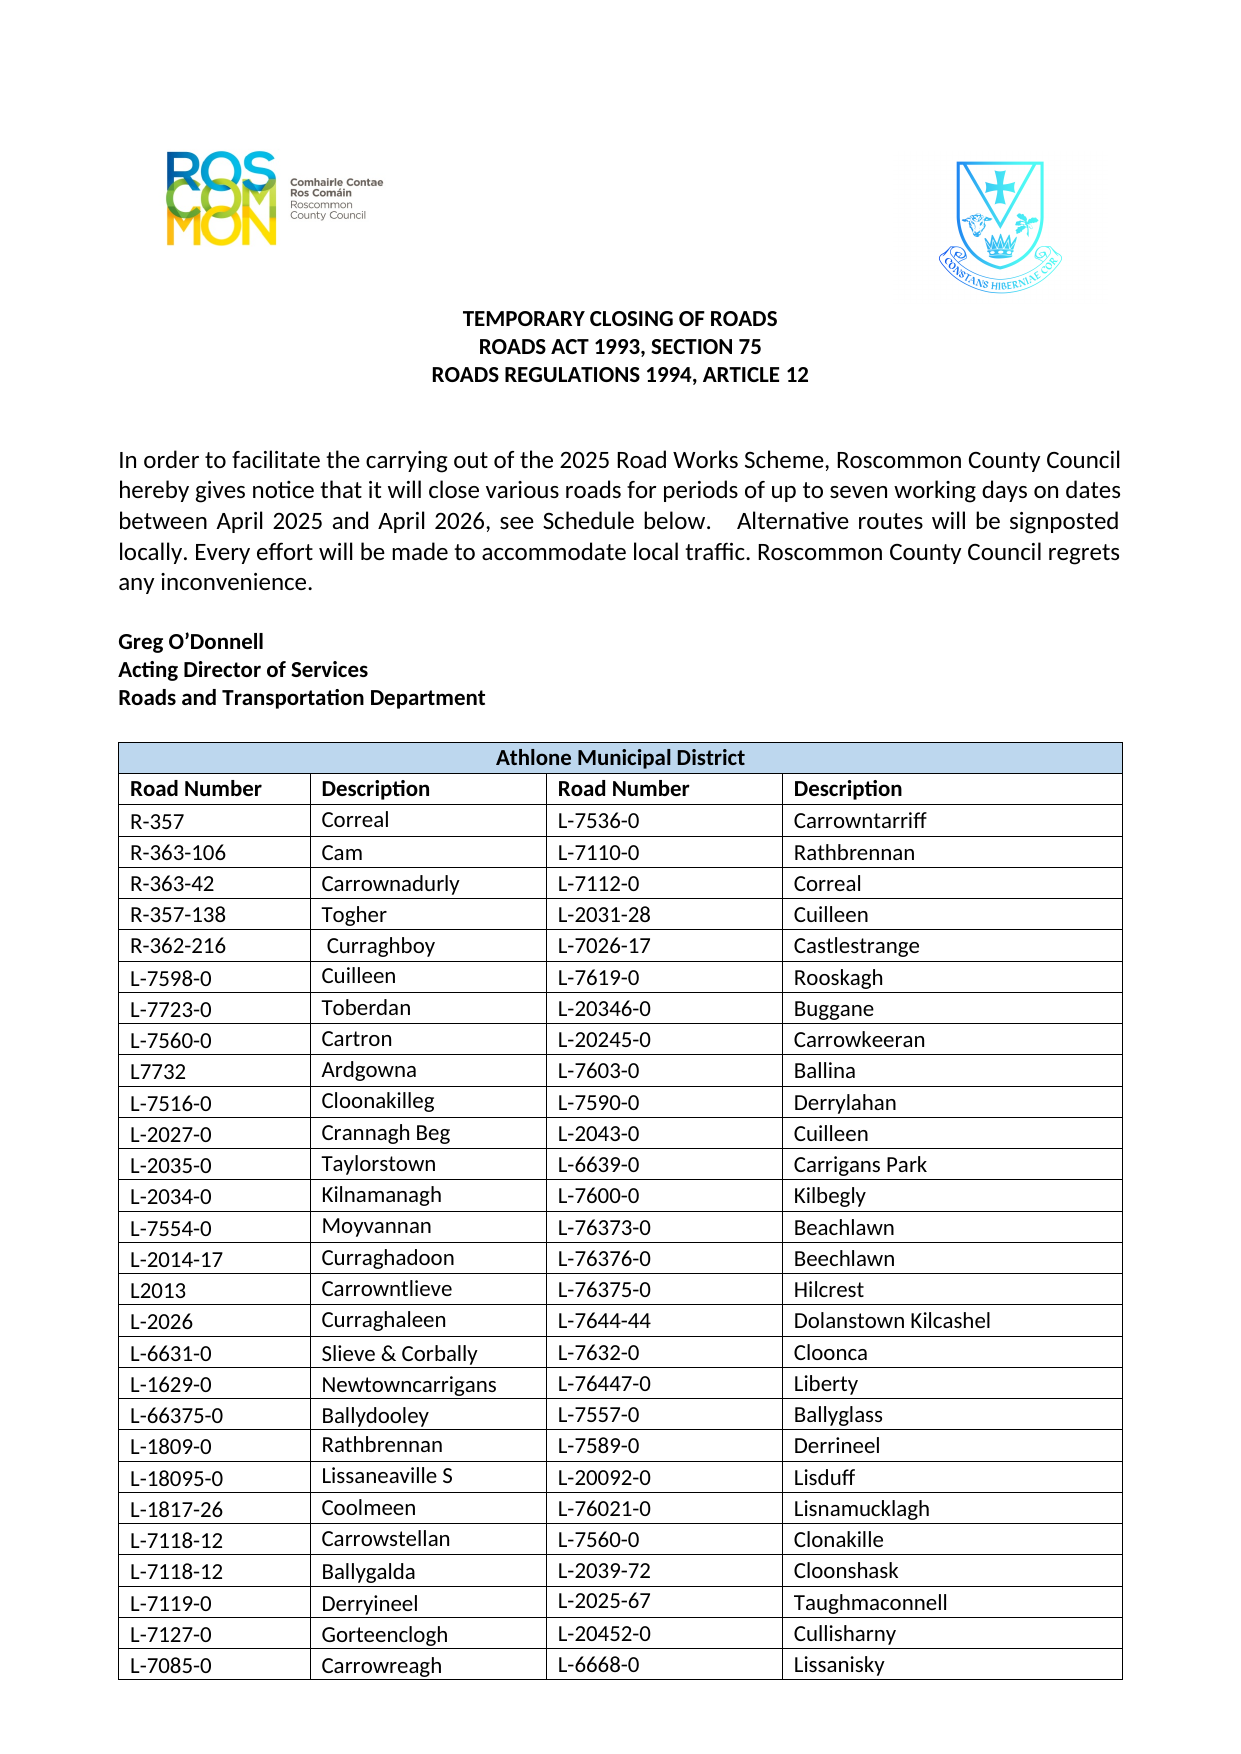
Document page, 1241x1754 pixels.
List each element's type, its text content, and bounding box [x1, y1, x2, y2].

table_cell Cloonca [783, 1337, 1122, 1367]
table_cell L-2027-0 [119, 1118, 310, 1148]
table_cell L-2035-0 [119, 1149, 310, 1179]
table_cell Castlestrange [783, 930, 1122, 961]
table_cell L-6631-0 [119, 1337, 310, 1367]
table_cell L-20245-0 [547, 1024, 782, 1054]
table_cell Newtowncarrigans [311, 1368, 546, 1398]
table_cell L-1809-0 [119, 1430, 310, 1461]
table_cell Cam [311, 837, 546, 867]
table_cell L-7118-12 [119, 1555, 310, 1586]
picture [892, 151, 1109, 304]
table_cell L-2039-72 [547, 1555, 782, 1586]
table_cell L-2031-28 [547, 899, 782, 929]
table_cell L-1629-0 [119, 1368, 310, 1398]
table_cell Derryineel [311, 1587, 546, 1617]
table_cell L-7026-17 [547, 930, 782, 961]
table_cell Carrigans Park [783, 1149, 1122, 1179]
table_cell L-7112-0 [547, 868, 782, 898]
table_cell Hilcrest [783, 1274, 1122, 1304]
table_cell Derrineel [783, 1430, 1122, 1461]
table_cell R-362-216 [119, 930, 310, 961]
table_cell Ballydooley [311, 1399, 546, 1429]
table_cell Cartron [311, 1024, 546, 1054]
table_cell Carrowstellan [311, 1524, 546, 1554]
table_cell Togher [311, 899, 546, 929]
table_cell L-7118-12 [119, 1524, 310, 1554]
table_cell Ballina [783, 1055, 1122, 1086]
table_cell Lissanisky [783, 1649, 1122, 1679]
table_cell L-2026 [119, 1305, 310, 1336]
table_cell L-18095-0 [119, 1462, 310, 1492]
table_cell L-7110-0 [547, 837, 782, 867]
table_cell R-363-106 [119, 837, 310, 867]
table_cell R-363-42 [119, 868, 310, 898]
table_cell L-6668-0 [547, 1649, 782, 1679]
table_cell Lisnamucklagh [783, 1493, 1122, 1523]
table_cell Road Number [119, 774, 310, 804]
table_cell L-7085-0 [119, 1649, 310, 1679]
table_cell Lissaneaville S [311, 1462, 546, 1492]
table_cell L-7119-0 [119, 1587, 310, 1617]
table_cell L-1817-26 [119, 1493, 310, 1523]
table_cell L-7619-0 [547, 962, 782, 992]
table_cell Carrowntlieve [311, 1274, 546, 1304]
table_cell Liberty [783, 1368, 1122, 1398]
table_cell Carrowntarriff [783, 805, 1122, 836]
table_cell L-7536-0 [547, 805, 782, 836]
table_cell Cullisharny [783, 1618, 1122, 1648]
table_cell L-7600-0 [547, 1180, 782, 1211]
table_cell Cloonakilleg [311, 1087, 546, 1117]
table_cell Rathbrennan [311, 1430, 546, 1461]
table_cell Correal [783, 868, 1122, 898]
table_cell L-7554-0 [119, 1212, 310, 1242]
table_cell Toberdan [311, 993, 546, 1023]
table_cell L-2043-0 [547, 1118, 782, 1148]
table_cell Kilnamanagh [311, 1180, 546, 1211]
table_cell L-2025-67 [547, 1587, 782, 1617]
table_cell R-357-138 [119, 899, 310, 929]
table_cell Description [783, 774, 1122, 804]
table_cell Cuilleen [783, 899, 1122, 929]
table_cell L-20092-0 [547, 1462, 782, 1492]
table_cell L-7560-0 [119, 1024, 310, 1054]
table_cell Cuilleen [783, 1118, 1122, 1148]
subtitle ROADS ACT 1993, SECTION 75 [118, 332, 1122, 360]
table_cell Curraghboy [311, 930, 546, 961]
table_cell Curraghadoon [311, 1243, 546, 1273]
table_cell L-7127-0 [119, 1618, 310, 1648]
table_cell L-2014-17 [119, 1243, 310, 1273]
table_cell Cloonshask [783, 1555, 1122, 1586]
table_cell Moyvannan [311, 1212, 546, 1242]
table_cell R-357 [119, 805, 310, 836]
table_cell Beechlawn [783, 1243, 1122, 1273]
table_cell Beachlawn [783, 1212, 1122, 1242]
table_cell L-66375-0 [119, 1399, 310, 1429]
table_cell L-76021-0 [547, 1493, 782, 1523]
table_cell Correal [311, 805, 546, 836]
table_cell L-76375-0 [547, 1274, 782, 1304]
subtitle ROADS REGULATIONS 1994, ARTICLE 12 [118, 360, 1122, 388]
table_cell Buggane [783, 993, 1122, 1023]
table_cell Carrowkeeran [783, 1024, 1122, 1054]
text In order to facilitate the carrying out of the 2025 Road Works Scheme, Roscommon County Council hereby gives notice that it will close various roads for periods of up to seven working days on dates between April 2025 and April 2026, see Schedule below. Alternative routes will be signposted locally. Every effort will be made to accommodate local traffic. Roscommon County Council regrets any inconvenience. [118, 444, 1122, 597]
table_cell Cuilleen [311, 962, 546, 992]
table_cell Kilbegly [783, 1180, 1122, 1211]
table_cell L-76373-0 [547, 1212, 782, 1242]
table_header Athlone Municipal District [119, 743, 1122, 773]
table_cell Dolanstown Kilcashel [783, 1305, 1122, 1336]
table_cell L-7590-0 [547, 1087, 782, 1117]
table_cell Road Number [547, 774, 782, 804]
table_cell L-7598-0 [119, 962, 310, 992]
table_cell Ardgowna [311, 1055, 546, 1086]
table_cell Taylorstown [311, 1149, 546, 1179]
table_cell L-7589-0 [547, 1430, 782, 1461]
table_cell L-7516-0 [119, 1087, 310, 1117]
text Roads and Transportation Department [118, 683, 1122, 711]
table_cell Carrowreagh [311, 1649, 546, 1679]
table_cell Ballyglass [783, 1399, 1122, 1429]
table_cell L-6639-0 [547, 1149, 782, 1179]
table_cell Derrylahan [783, 1087, 1122, 1117]
table_cell L-7723-0 [119, 993, 310, 1023]
table_cell L-20346-0 [547, 993, 782, 1023]
table_cell L-7632-0 [547, 1337, 782, 1367]
picture [118, 93, 417, 304]
text Greg O’Donnell [118, 627, 1122, 655]
table_cell Slieve & Corbally [311, 1337, 546, 1367]
table_cell L2013 [119, 1274, 310, 1304]
table_cell L-20452-0 [547, 1618, 782, 1648]
table_cell Rathbrennan [783, 837, 1122, 867]
table_cell Coolmeen [311, 1493, 546, 1523]
table_cell L7732 [119, 1055, 310, 1086]
table_cell Ballygalda [311, 1555, 546, 1586]
table_cell Carrownadurly [311, 868, 546, 898]
table_cell L-7603-0 [547, 1055, 782, 1086]
table_cell L-7644-44 [547, 1305, 782, 1336]
table_cell Description [311, 774, 546, 804]
table_cell Clonakille [783, 1524, 1122, 1554]
table_cell L-2034-0 [119, 1180, 310, 1211]
table_cell L-7557-0 [547, 1399, 782, 1429]
table_cell Crannagh Beg [311, 1118, 546, 1148]
table_cell L-76447-0 [547, 1368, 782, 1398]
table_cell Rooskagh [783, 962, 1122, 992]
table_cell Lisduff [783, 1462, 1122, 1492]
text Acting Director of Services [118, 655, 1122, 683]
table_cell Gorteenclogh [311, 1618, 546, 1648]
table_cell L-76376-0 [547, 1243, 782, 1273]
subtitle TEMPORARY CLOSING OF ROADS [118, 304, 1122, 332]
table_cell Taughmaconnell [783, 1587, 1122, 1617]
table_cell Curraghaleen [311, 1305, 546, 1336]
table_cell L-7560-0 [547, 1524, 782, 1554]
